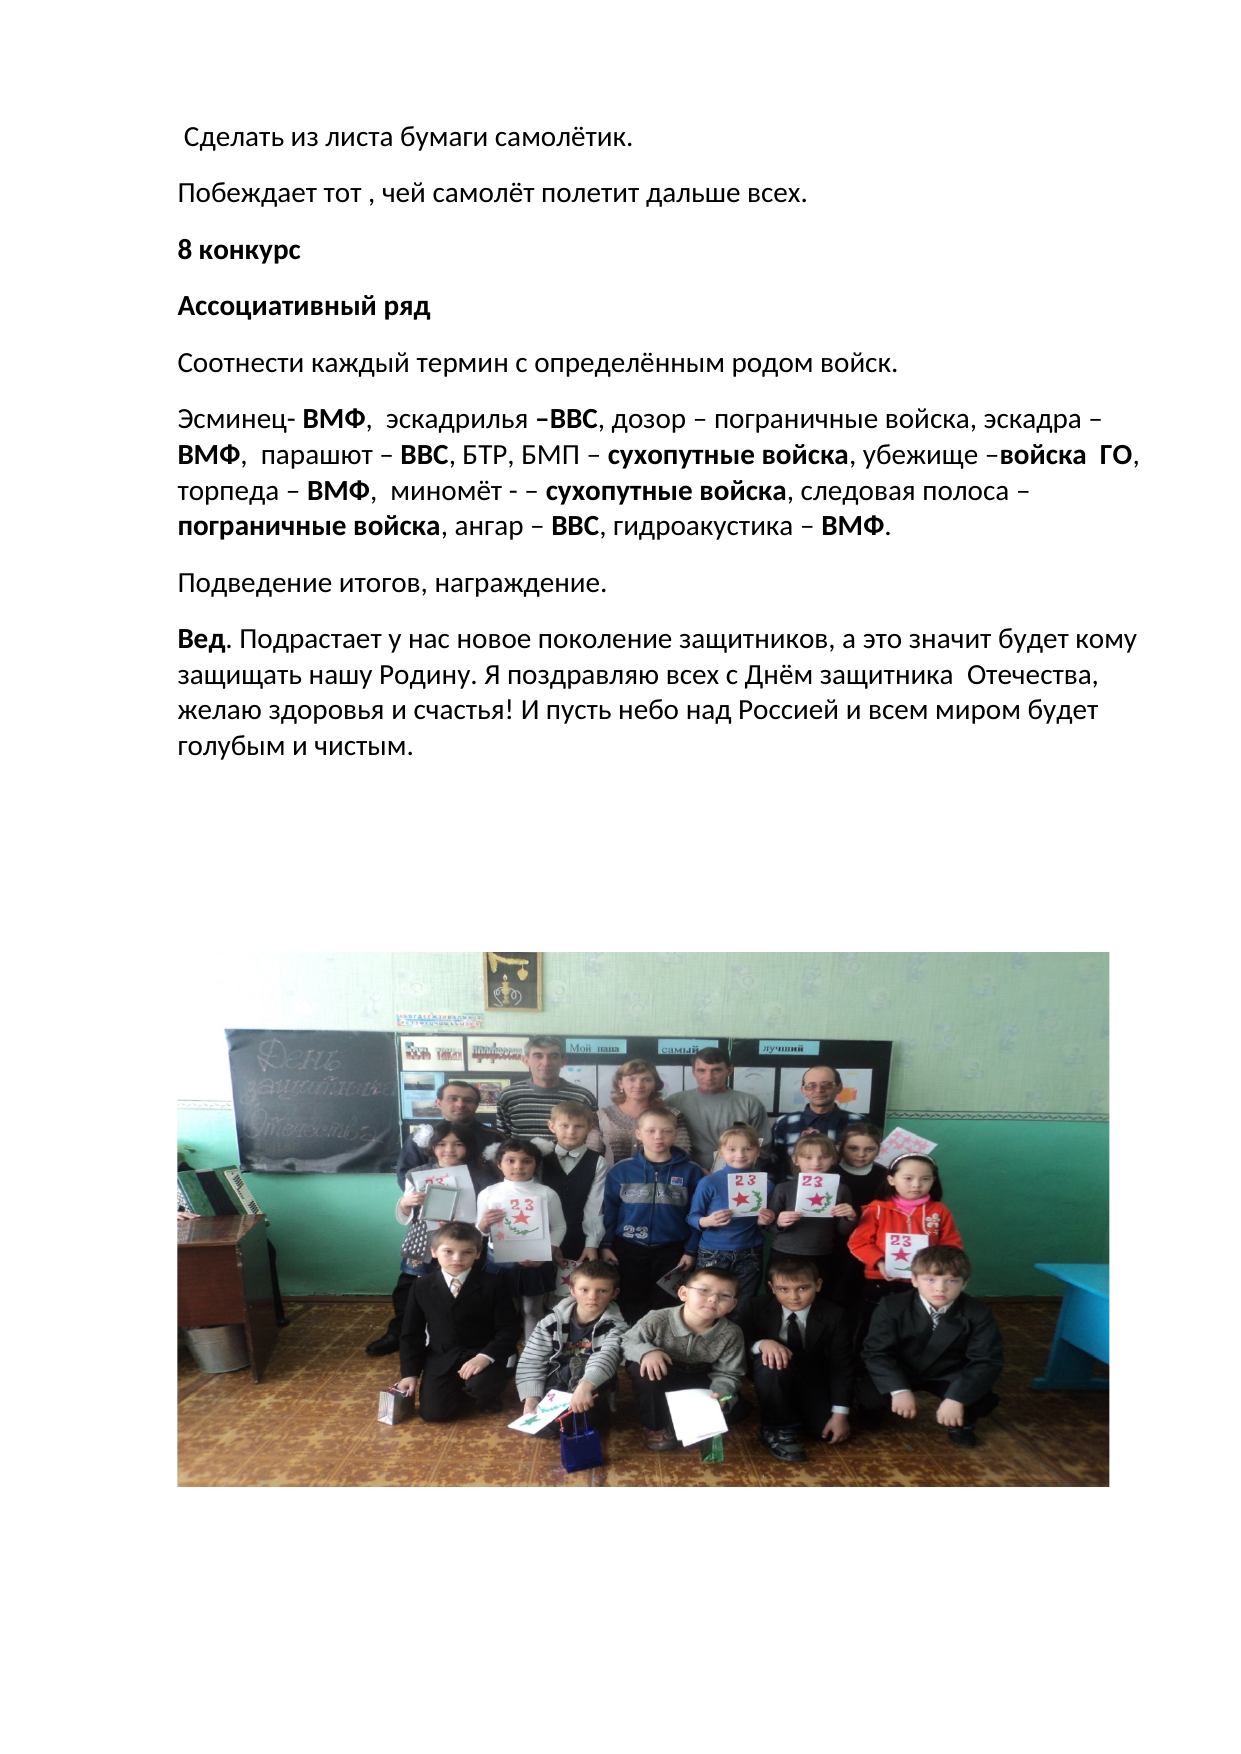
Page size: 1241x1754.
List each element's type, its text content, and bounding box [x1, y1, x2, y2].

text Вед. Подрастает у нас новое поколение защитников, а это значит будет кому защищать нашу Родину. Я поздравляю всех с Днём защитника Отечества, желаю здоровья и счастья! И пусть небо над Россией и всем миром будет голубым и чистым. [177, 620, 1152, 763]
text Побеждает тот , чей самолёт полетит дальше всех. [177, 174, 1152, 210]
text Эсминец- ВМФ, эскадрилья –ВВС, дозор – пограничные войска, эскадра – ВМФ, парашют – ВВС, БТР, БМП – сухопутные войска, убежище –войска ГО, торпеда – ВМФ, миномёт - – сухопутные войска, следовая полоса – пограничные войска, ангар – ВВС, гидроакустика – ВМФ. [177, 400, 1152, 543]
picture [177, 952, 1110, 1487]
text Подведение итогов, награждение. [177, 564, 1152, 599]
text Соотнести каждый термин с определённым родом войск. [177, 344, 1152, 379]
text 8 конкурс [177, 231, 1152, 267]
text Сделать из листа бумаги самолётик. [177, 118, 1152, 154]
text Ассоциативный ряд [177, 287, 1152, 323]
picture [1093, 1301, 1100, 1307]
